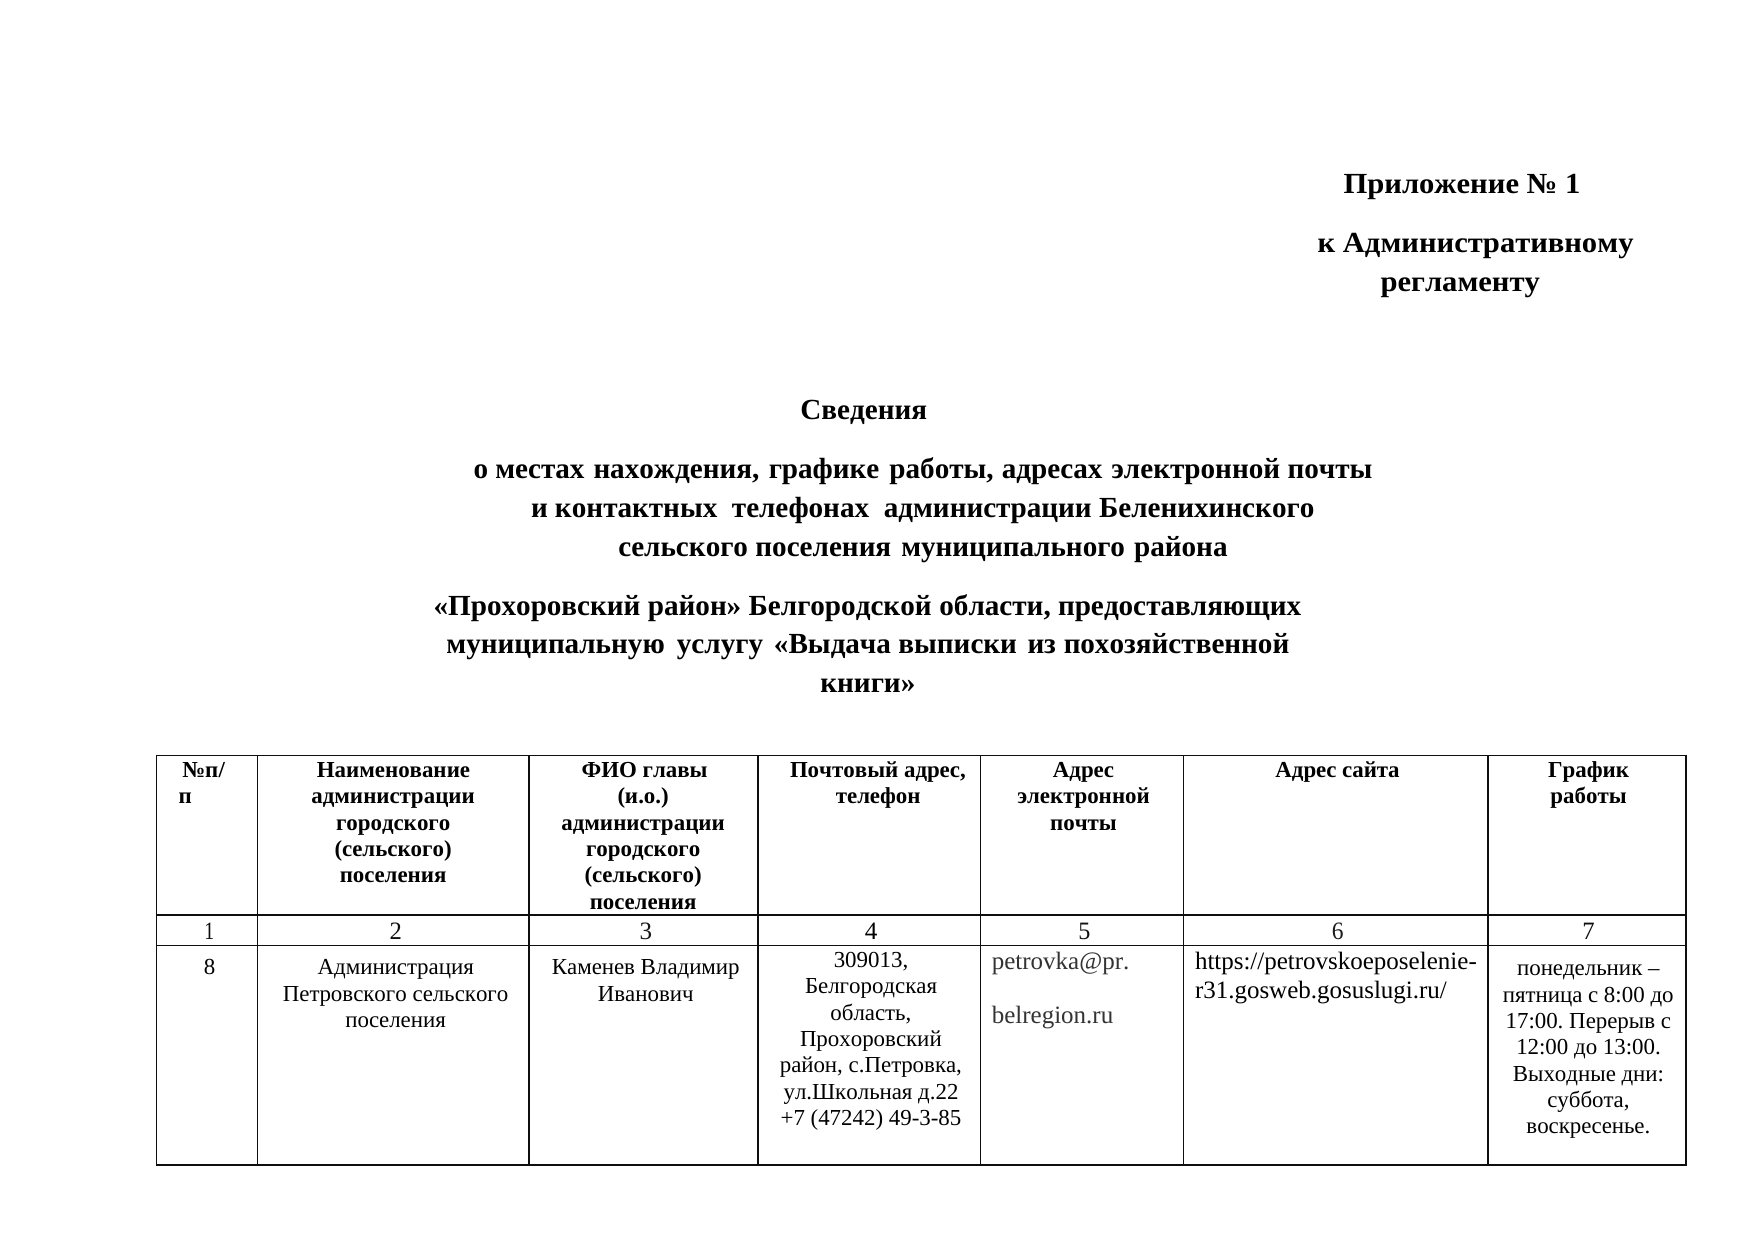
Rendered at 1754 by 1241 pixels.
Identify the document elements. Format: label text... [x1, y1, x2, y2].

table_cell 309013, Белгородская область, Прохоровский район, с.Петровка, ул.Школьная д.22 +7 (47242) 49-3-85 [759, 946, 980, 1164]
table_cell 7 [1489, 916, 1685, 944]
table_cell 3 [530, 916, 757, 944]
text «Прохоровский район» Белгородской области, предоставляющих муниципальную услугу «Выдача выписки из похозяйственной книги» [398, 588, 1337, 699]
table_header График работы [1489, 756, 1685, 914]
table_cell 6 [1184, 916, 1487, 944]
table_cell 1 [157, 916, 257, 944]
table_header Адрес сайта [1184, 756, 1487, 914]
table_cell Каменев Владимир Иванович [530, 946, 757, 1164]
table_cell 4 [759, 916, 980, 944]
table_cell petrovka@pr. belregion.ru [981, 946, 1183, 1164]
table_cell 2 [258, 916, 528, 944]
table_cell 8 [157, 946, 257, 1164]
text o местах нахождения, графике работы, адресах электронной почты и контактных телефонах администрации Беленихинского сельского поселения муниципального района [465, 452, 1381, 562]
table_header №п/п [157, 756, 257, 914]
table_header Почтовый адрес, телефон [759, 756, 980, 914]
table_cell 5 [981, 916, 1183, 944]
table_header Адрес электронной почты [981, 756, 1183, 914]
table_header Наименование администрации городского (сельского) поселения [258, 756, 528, 914]
table_header ФИО главы (и.о.) администрации городского (сельского) поселения [530, 756, 757, 914]
text Приложение № 1 [1230, 166, 1693, 199]
table_cell понедельник – пятница с 8:00 до 17:00. Перерыв с 12:00 до 13:00. Выходные дни: суббота, воскресенье. [1489, 946, 1685, 1164]
table_cell https://petrovskoeposelenie-r31.gosweb.gosuslugi.ru/ [1184, 946, 1487, 1164]
text к Административному регламенту [1230, 225, 1690, 297]
table_cell Администрация Петровского сельского поселения [258, 946, 528, 1164]
text Сведения [460, 392, 1267, 426]
